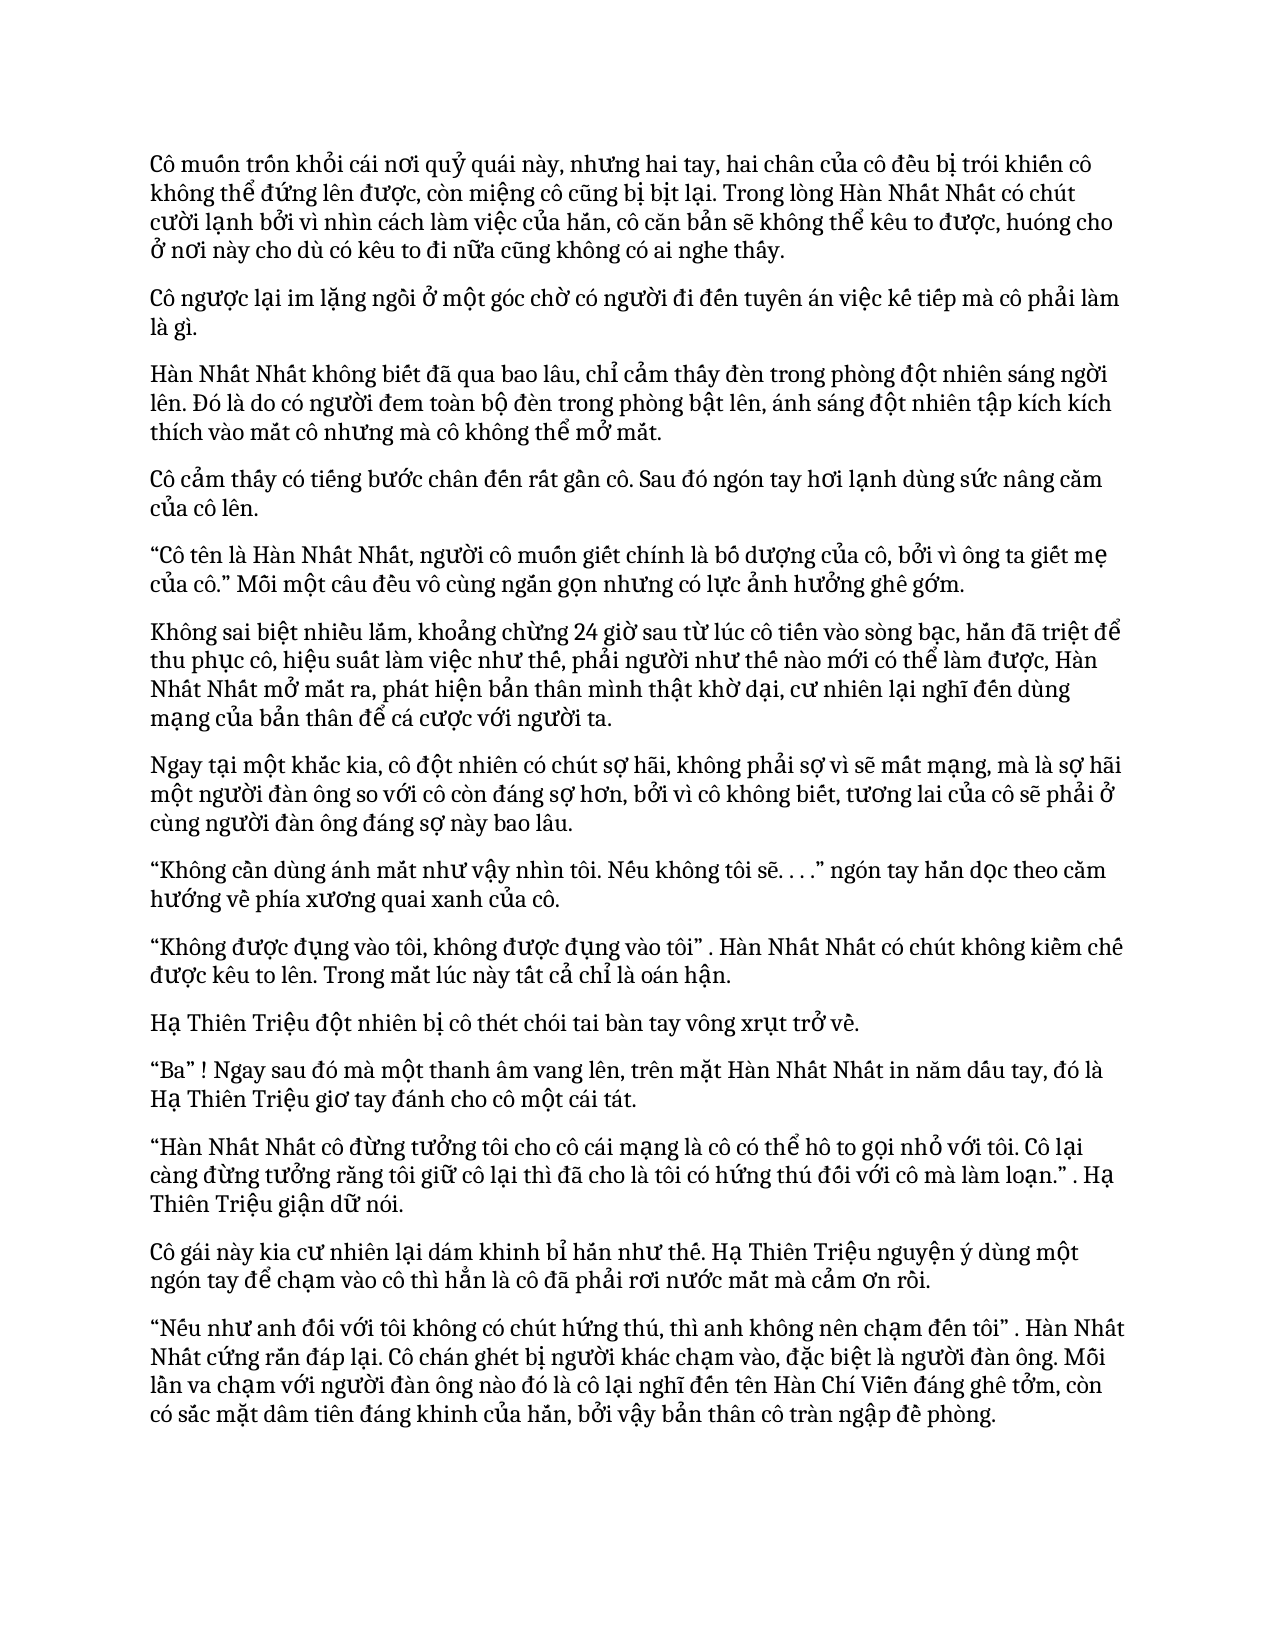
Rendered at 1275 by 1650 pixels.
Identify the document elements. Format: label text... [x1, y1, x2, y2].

text Cô ngược lại im lặng ngồi ở một góc chờ có người đi đến tuyên án việc kế tiếp mà cô phải làm là gì. [150, 284, 1125, 341]
text “Hàn Nhất Nhất cô đừng tưởng tôi cho cô cái mạng là cô có thể hô to gọi nhỏ với tôi. Cô lại càng đừng tưởng rằng tôi giữ cô lại thì đã cho là tôi có hứng thú đối với cô mà làm loạn.” . Hạ Thiên Triệu giận dữ nói. [150, 1132, 1125, 1219]
text Không sai biệt nhiều lắm, khoảng chừng 24 giờ sau từ lúc cô tiến vào sòng bạc, hắn đã triệt để thu phục cô, hiệu suất làm việc như thế, phải người như thế nào mới có thể làm được, Hàn Nhất Nhất mở mắt ra, phát hiện bản thân mình thật khờ dại, cư nhiên lại nghĩ đến dùng mạng của bản thân để cá cược với người ta. [150, 617, 1125, 732]
text “Nếu như anh đối với tôi không có chút hứng thú, thì anh không nên chạm đến tôi” . Hàn Nhất Nhất cứng rắn đáp lại. Cô chán ghét bị người khác chạm vào, đặc biệt là người đàn ông. Mỗi lần va chạm với người đàn ông nào đó là cô lại nghĩ đến tên Hàn Chí Viễn đáng ghê tởm, còn có sắc mặt dâm tiên đáng khinh của hắn, bởi vậy bản thân cô tràn ngập đề phòng. [150, 1314, 1125, 1429]
text “Không được đụng vào tôi, không được đụng vào tôi” . Hàn Nhất Nhất có chút không kiềm chế được kêu to lên. Trong mắt lúc này tất cả chỉ là oán hận. [150, 932, 1125, 990]
text “Không cần dùng ánh mắt như vậy nhìn tôi. Nếu không tôi sẽ. . . .” ngón tay hắn dọc theo cằm hướng về phía xương quai xanh của cô. [150, 856, 1125, 914]
text Hàn Nhất Nhất không biết đã qua bao lâu, chỉ cảm thấy đèn trong phòng đột nhiên sáng ngời lên. Đó là do có người đem toàn bộ đèn trong phòng bật lên, ánh sáng đột nhiên tập kích kích thích vào mắt cô nhưng mà cô không thể mở mắt. [150, 360, 1125, 446]
text “Cô tên là Hàn Nhất Nhất, người cô muốn giết chính là bố dượng của cô, bởi vì ông ta giết mẹ của cô.” Mỗi một câu đều vô cùng ngắn gọn nhưng có lực ảnh hưởng ghê gớm. [150, 541, 1125, 599]
text Hạ Thiên Triệu đột nhiên bị cô thét chói tai bàn tay vông xrụt trở về. [150, 1009, 1125, 1037]
text Ngay tại một khắc kia, cô đột nhiên có chút sợ hãi, không phải sợ vì sẽ mất mạng, mà là sợ hãi một người đàn ông so với cô còn đáng sợ hơn, bởi vì cô không biết, tương lai của cô sẽ phải ở cùng người đàn ông đáng sợ này bao lâu. [150, 751, 1125, 837]
text Cô muốn trốn khỏi cái nơi quỷ quái này, nhưng hai tay, hai chân của cô đều bị trói khiến cô không thể đứng lên được, còn miệng cô cũng bị bịt lại. Trong lòng Hàn Nhất Nhất có chút cười lạnh bởi vì nhìn cách làm việc của hắn, cô căn bản sẽ không thể kêu to được, huóng cho ở nơi này cho dù có kêu to đi nữa cũng không có ai nghe thấy. [150, 150, 1125, 265]
text “Ba” ! Ngay sau đó mà một thanh âm vang lên, trên mặt Hàn Nhất Nhất in năm dấu tay, đó là Hạ Thiên Triệu giơ tay đánh cho cô một cái tát. [150, 1056, 1125, 1114]
text Cô gái này kia cư nhiên lại dám khinh bỉ hắn như thế. Hạ Thiên Triệu nguyện ý dùng một ngón tay để chạm vào cô thì hẳn là cô đã phải rơi nước mắt mà cảm ơn rồi. [150, 1237, 1125, 1295]
text Cô cảm thấy có tiếng bước chân đến rất gần cô. Sau đó ngón tay hơi lạnh dùng sức nâng cằm của cô lên. [150, 465, 1125, 522]
